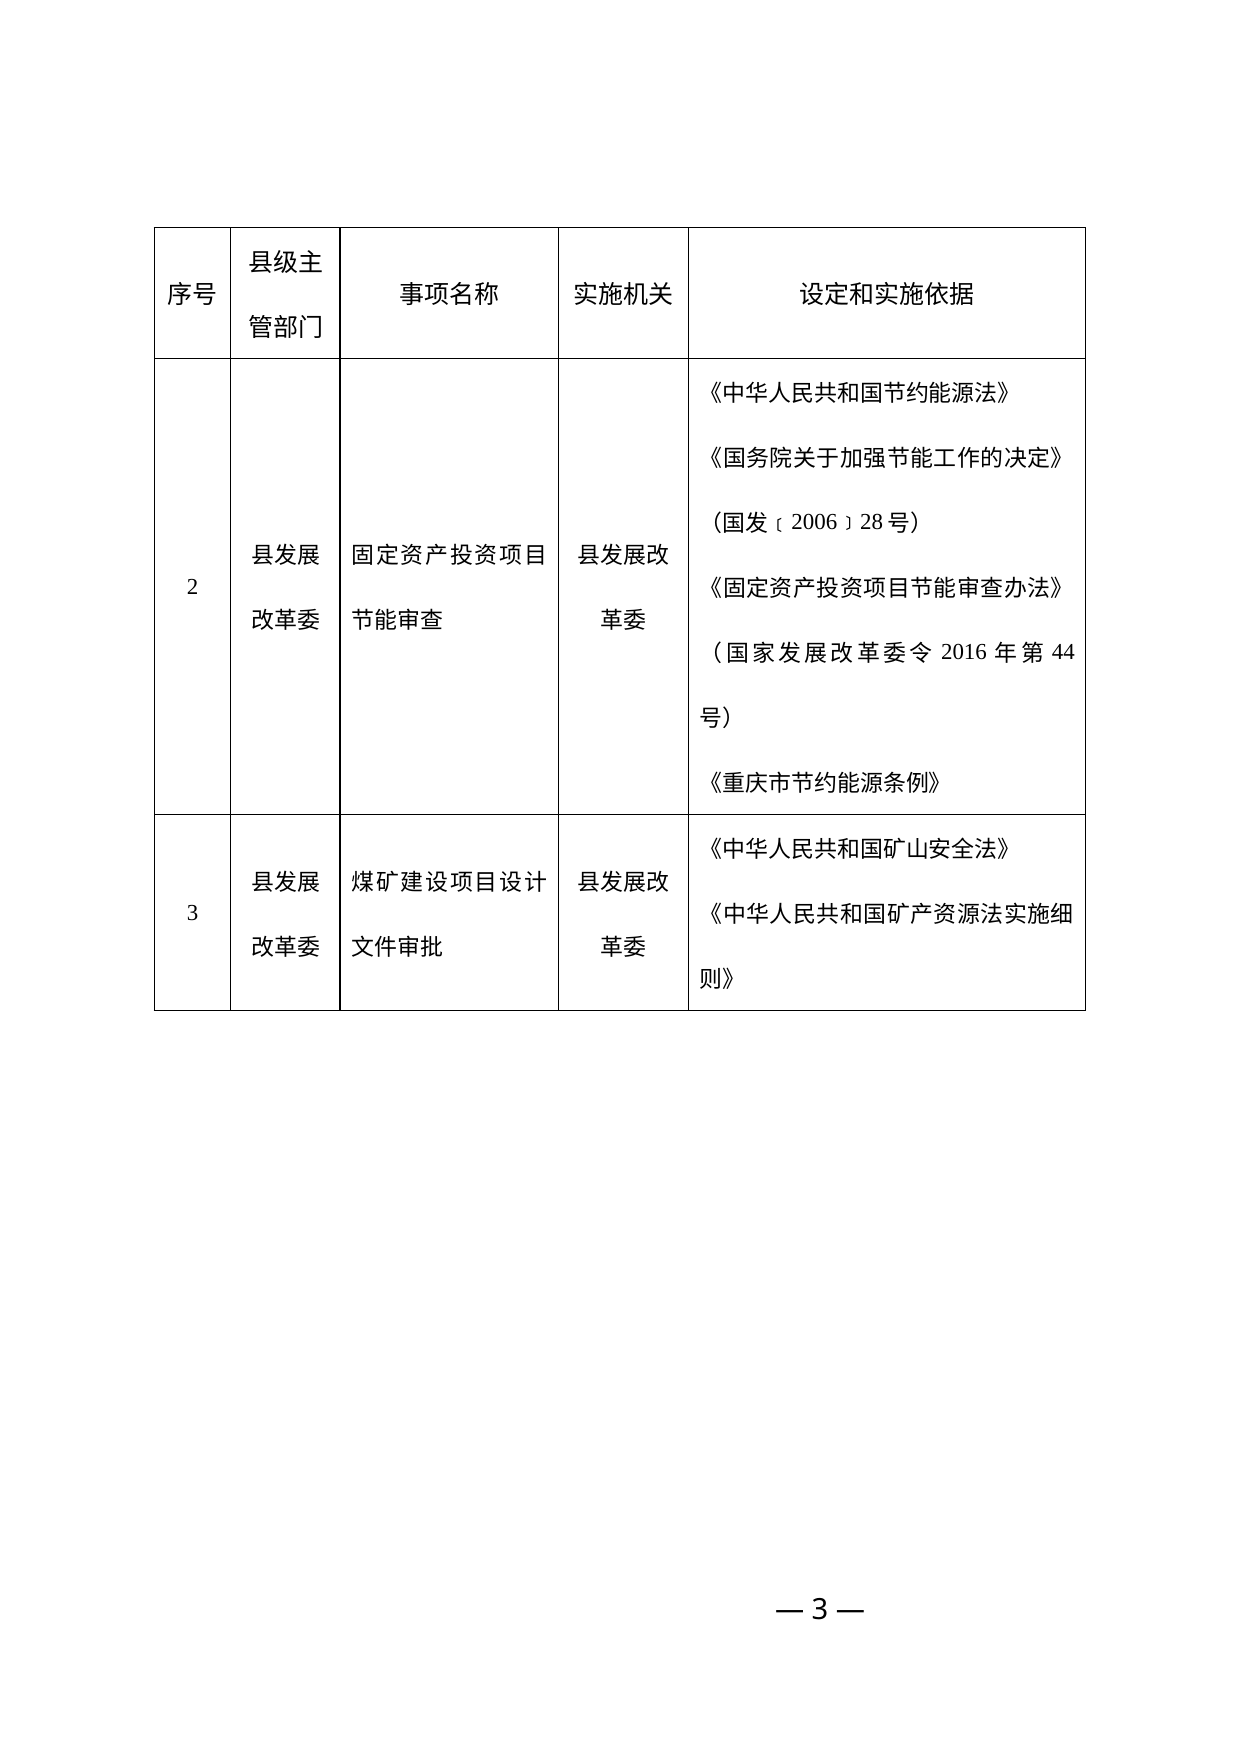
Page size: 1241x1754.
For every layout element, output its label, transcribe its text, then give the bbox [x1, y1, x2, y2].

table_header 序号 [155, 228, 230, 358]
table_cell 县发展改革委 [559, 815, 688, 1010]
table_header 实施机关 [559, 228, 688, 358]
table_cell 县发展改革委 [231, 359, 339, 814]
table_header 事项名称 [341, 228, 558, 358]
table_cell 《中华人民共和国节约能源法》 《国务院关于加强节能工作的决定》（国发﹝2006﹞28号） 《固定资产投资项目节能审查办法》（国家发展改革委令2016年第44号） 《重庆市节约能源条例》 [689, 359, 1085, 814]
table_cell 县发展改革委 [231, 815, 339, 1010]
table_header 设定和实施依据 [689, 228, 1085, 358]
table_cell 固定资产投资项目节能审查 [341, 359, 558, 814]
table_header 县级主管部门 [231, 228, 339, 358]
table_cell 煤矿建设项目设计文件审批 [341, 815, 558, 1010]
table_cell 《中华人民共和国矿山安全法》 《中华人民共和国矿产资源法实施细则》 [689, 815, 1085, 1010]
table_cell 3 [155, 815, 230, 1010]
table_cell 2 [155, 359, 230, 814]
table_cell 县发展改革委 [559, 359, 688, 814]
